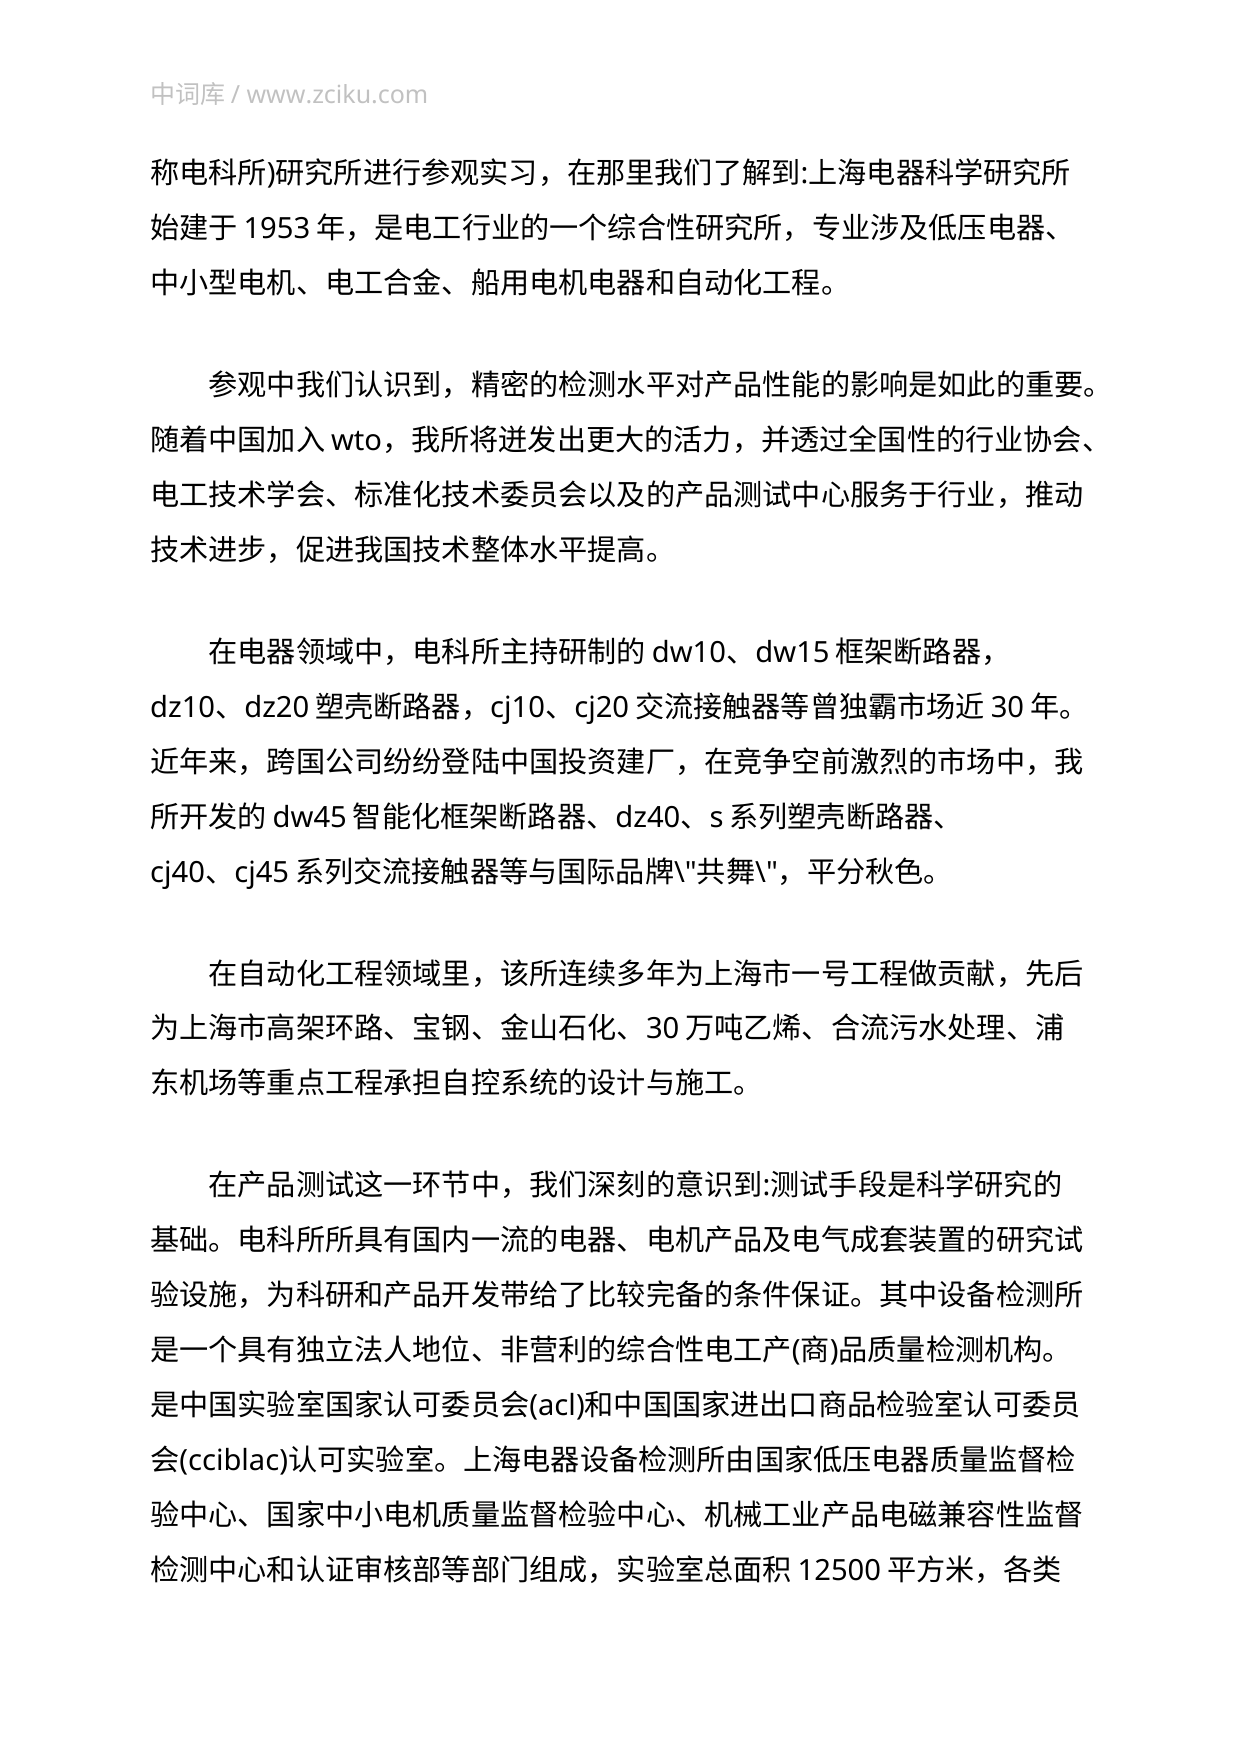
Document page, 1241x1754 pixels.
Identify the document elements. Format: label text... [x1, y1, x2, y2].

text 在电器领域中，电科所主持研制的dw10、dw15框架断路器，dz10、dz20塑壳断路器，cj10、cj20交流接触器等曾独霸市场近30年。近年来，跨国公司纷纷登陆中国投资建厂，在竞争空前激烈的市场中，我所开发的dw45智能化框架断路器、dz40、s系列塑壳断路器、cj40、cj45系列交流接触器等与国际品牌\"共舞\"，平分秋色。 [150, 628, 1090, 891]
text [150, 150, 1090, 302]
text 参观中我们认识到，精密的检测水平对产品性能的影响是如此的重要。随着中国加入wto，我所将迸发出更大的活力，并透过全国性的行业协会、电工技术学会、标准化技术委员会以及的产品测试中心服务于行业，推动技术进步，促进我国技术整体水平提高。 [150, 362, 1090, 569]
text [150, 1162, 1090, 1589]
text 在自动化工程领域里，该所连续多年为上海市一号工程做贡献，先后为上海市高架环路、宝钢、金山石化、30万吨乙烯、合流污水处理、浦东机场等重点工程承担自控系统的设计与施工。 [150, 950, 1090, 1102]
